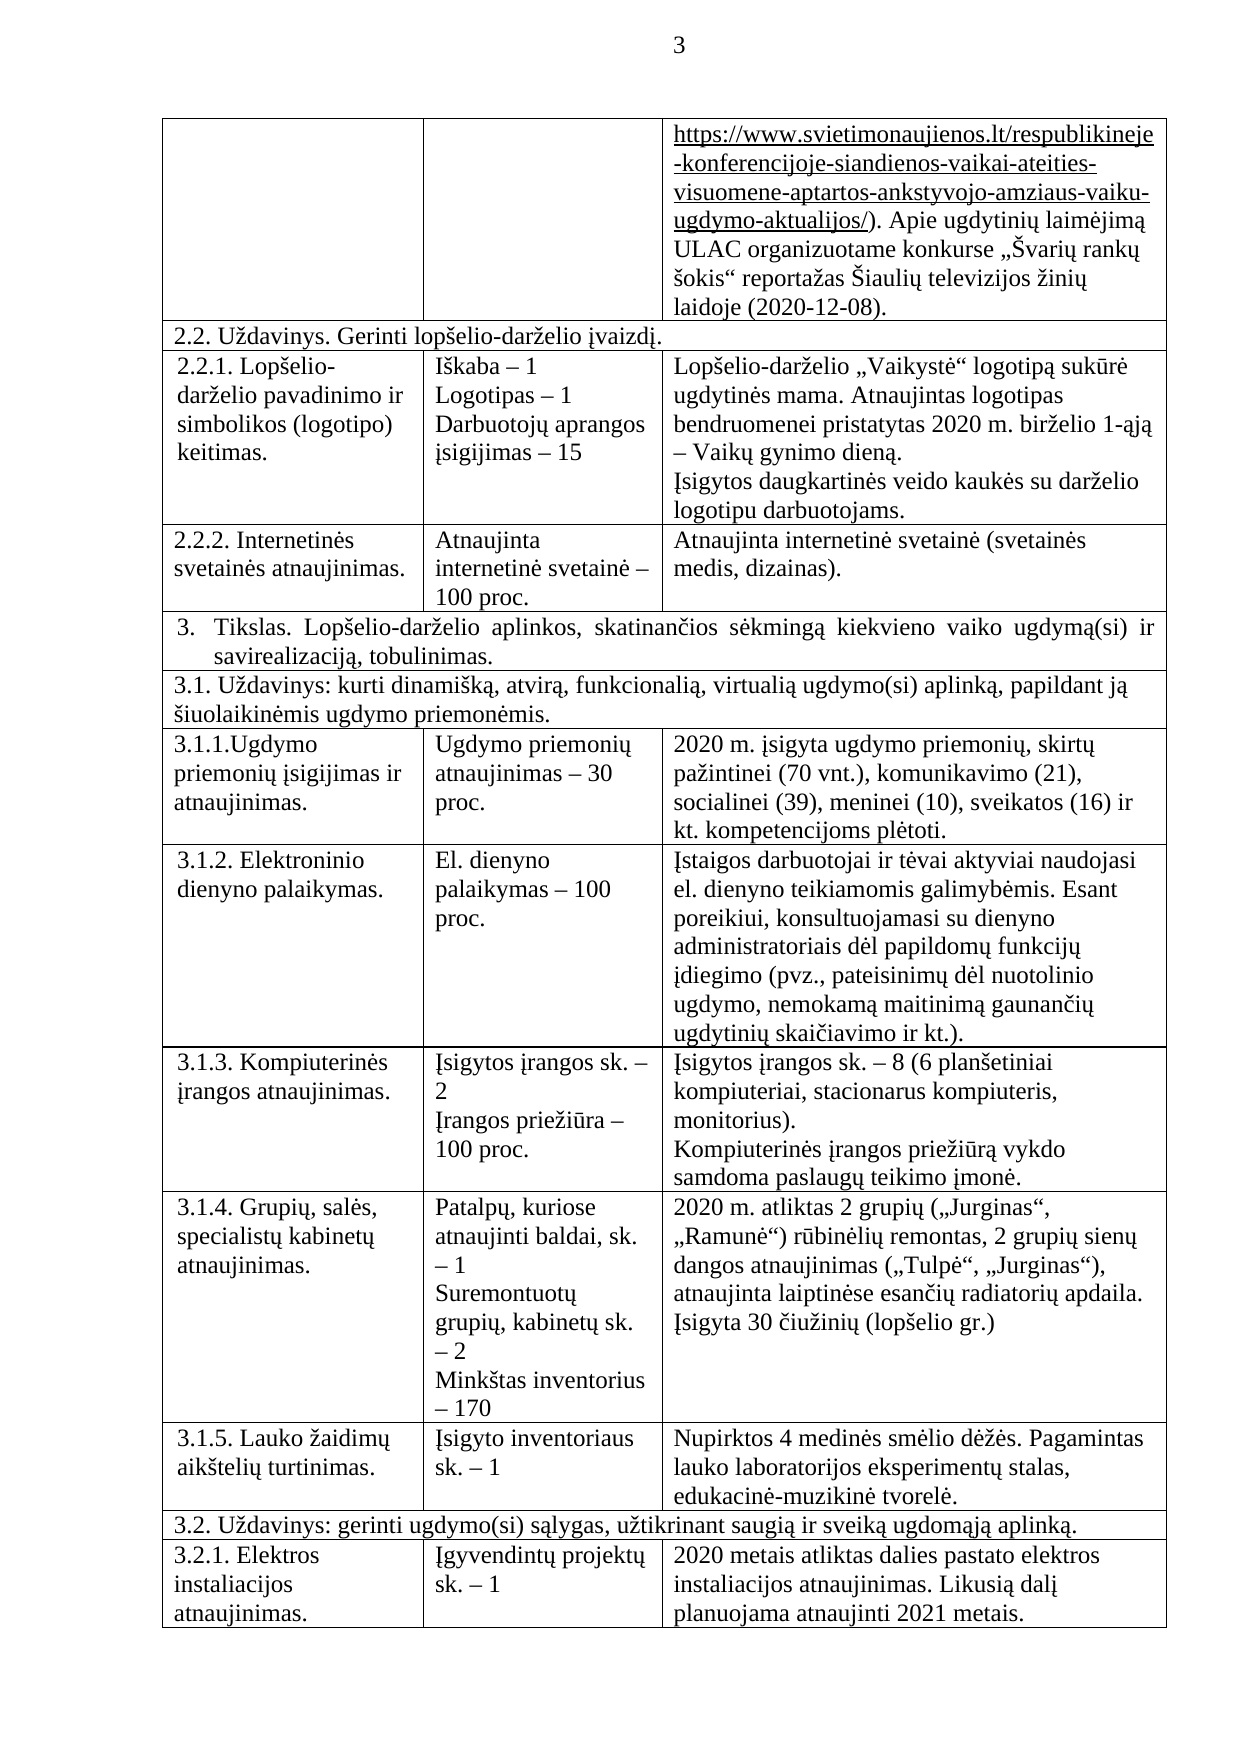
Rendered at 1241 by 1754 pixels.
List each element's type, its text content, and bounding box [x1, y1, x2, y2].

table_cell Tikslas. Lopšelio-darželio aplinkos, skatinančios sėkmingą kiekvieno vaiko ugdymą(si) ir savirealizaciją, tobulinimas. [163, 612, 1166, 669]
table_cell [163, 119, 423, 320]
table_cell 2020 m. atliktas 2 grupių („Jurginas“, „Ramunė“) rūbinėlių remontas, 2 grupių sienų dangos atnaujinimas („Tulpė“, „Jurginas“), atnaujinta laiptinėse esančių radiatorių apdaila. Įsigyta 30 čiužinių (lopšelio gr.) [663, 1192, 1166, 1422]
table_cell Atnaujinta internetinė svetainė (svetainės medis, dizainas). [663, 525, 1166, 611]
table_cell 2.2.2. Internetinės svetainės atnaujinimas. [163, 525, 423, 611]
table_cell Patalpų, kuriose atnaujinti baldai, sk. – 1 Suremontuotų grupių, kabinetų sk. – 2 Minkštas inventorius – 170 [424, 1192, 662, 1422]
table_cell Įstaigos darbuotojai ir tėvai aktyviai naudojasi el. dienyno teikiamomis galimybėmis. Esant poreikiui, konsultuojamasi su dienyno administratoriais dėl papildomų funkcijų įdiegimo (pvz., pateisinimų dėl nuotolinio ugdymo, nemokamą maitinimą gaunančių ugdytinių skaičiavimo ir kt.). [663, 845, 1166, 1046]
table_cell 3.2. Uždavinys: gerinti ugdymo(si) sąlygas, užtikrinant saugią ir sveiką ugdomąją aplinką. [163, 1511, 1166, 1539]
table_cell Lopšelio-darželio „Vaikystė“ logotipą sukūrė ugdytinės mama. Atnaujintas logotipas bendruomenei pristatytas 2020 m. birželio 1-ąją – Vaikų gynimo dieną. Įsigytos daugkartinės veido kaukės su darželio logotipu darbuotojams. [663, 351, 1166, 524]
table_cell 3.1.5. Lauko žaidimų aikštelių turtinimas. [163, 1423, 423, 1509]
table_cell 3.1. Uždavinys: kurti dinamišką, atvirą, funkcionalią, virtualią ugdymo(si) aplinką, papildant ją šiuolaikinėmis ugdymo priemonėmis. [163, 671, 1166, 728]
table_cell Įsigyto inventoriaus sk. – 1 [424, 1423, 662, 1509]
table_cell Atnaujinta internetinė svetainė – 100 proc. [424, 525, 662, 611]
table_cell 2.2.1. Lopšelio-darželio pavadinimo ir simbolikos (logotipo) keitimas. [163, 351, 423, 524]
table_cell Įgyvendintų projektų sk. – 1 [424, 1540, 662, 1627]
table_cell 3.2.1. Elektros instaliacijos atnaujinimas. [163, 1540, 423, 1627]
table_cell 3.1.1.Ugdymo priemonių įsigijimas ir atnaujinimas. [163, 729, 423, 844]
table_cell Įsigytos įrangos sk. – 2 Įrangos priežiūra – 100 proc. [424, 1048, 662, 1191]
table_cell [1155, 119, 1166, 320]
table_cell 3.1.2. Elektroninio dienyno palaikymas. [163, 845, 423, 1046]
table_cell Įsigytos įrangos sk. – 8 (6 planšetiniai kompiuteriai, stacionarus kompiuteris, monitorius). Kompiuterinės įrangos priežiūrą vykdo samdoma paslaugų teikimo įmonė. [663, 1048, 1166, 1191]
table_cell 2020 metais atliktas dalies pastato elektros instaliacijos atnaujinimas. Likusią dalį planuojama atnaujinti 2021 metais. [663, 1540, 1166, 1627]
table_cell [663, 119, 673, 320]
table_cell 2020 m. įsigyta ugdymo priemonių, skirtų pažintinei (70 vnt.), komunikavimo (21), socialinei (39), meninei (10), sveikatos (16) ir kt. kompetencijoms plėtoti. [663, 729, 1166, 844]
table_cell Ugdymo priemonių atnaujinimas – 30 proc. [424, 729, 662, 844]
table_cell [424, 119, 662, 320]
table_cell El. dienyno palaikymas – 100 proc. [424, 845, 662, 1046]
table_cell 2.2. Uždavinys. Gerinti lopšelio-darželio įvaizdį. [163, 321, 1166, 350]
table_cell Iškaba – 1 Logotipas – 1 Darbuotojų aprangos įsigijimas – 15 [424, 351, 662, 524]
table_cell 3.1.3. Kompiuterinės įrangos atnaujinimas. [163, 1048, 423, 1191]
table_cell Nupirktos 4 medinės smėlio dėžės. Pagamintas lauko laboratorijos eksperimentų stalas, edukacinė-muzikinė tvorelė. [663, 1423, 1166, 1509]
table_cell 3.1.4. Grupių, salės, specialistų kabinetų atnaujinimas. [163, 1192, 423, 1422]
